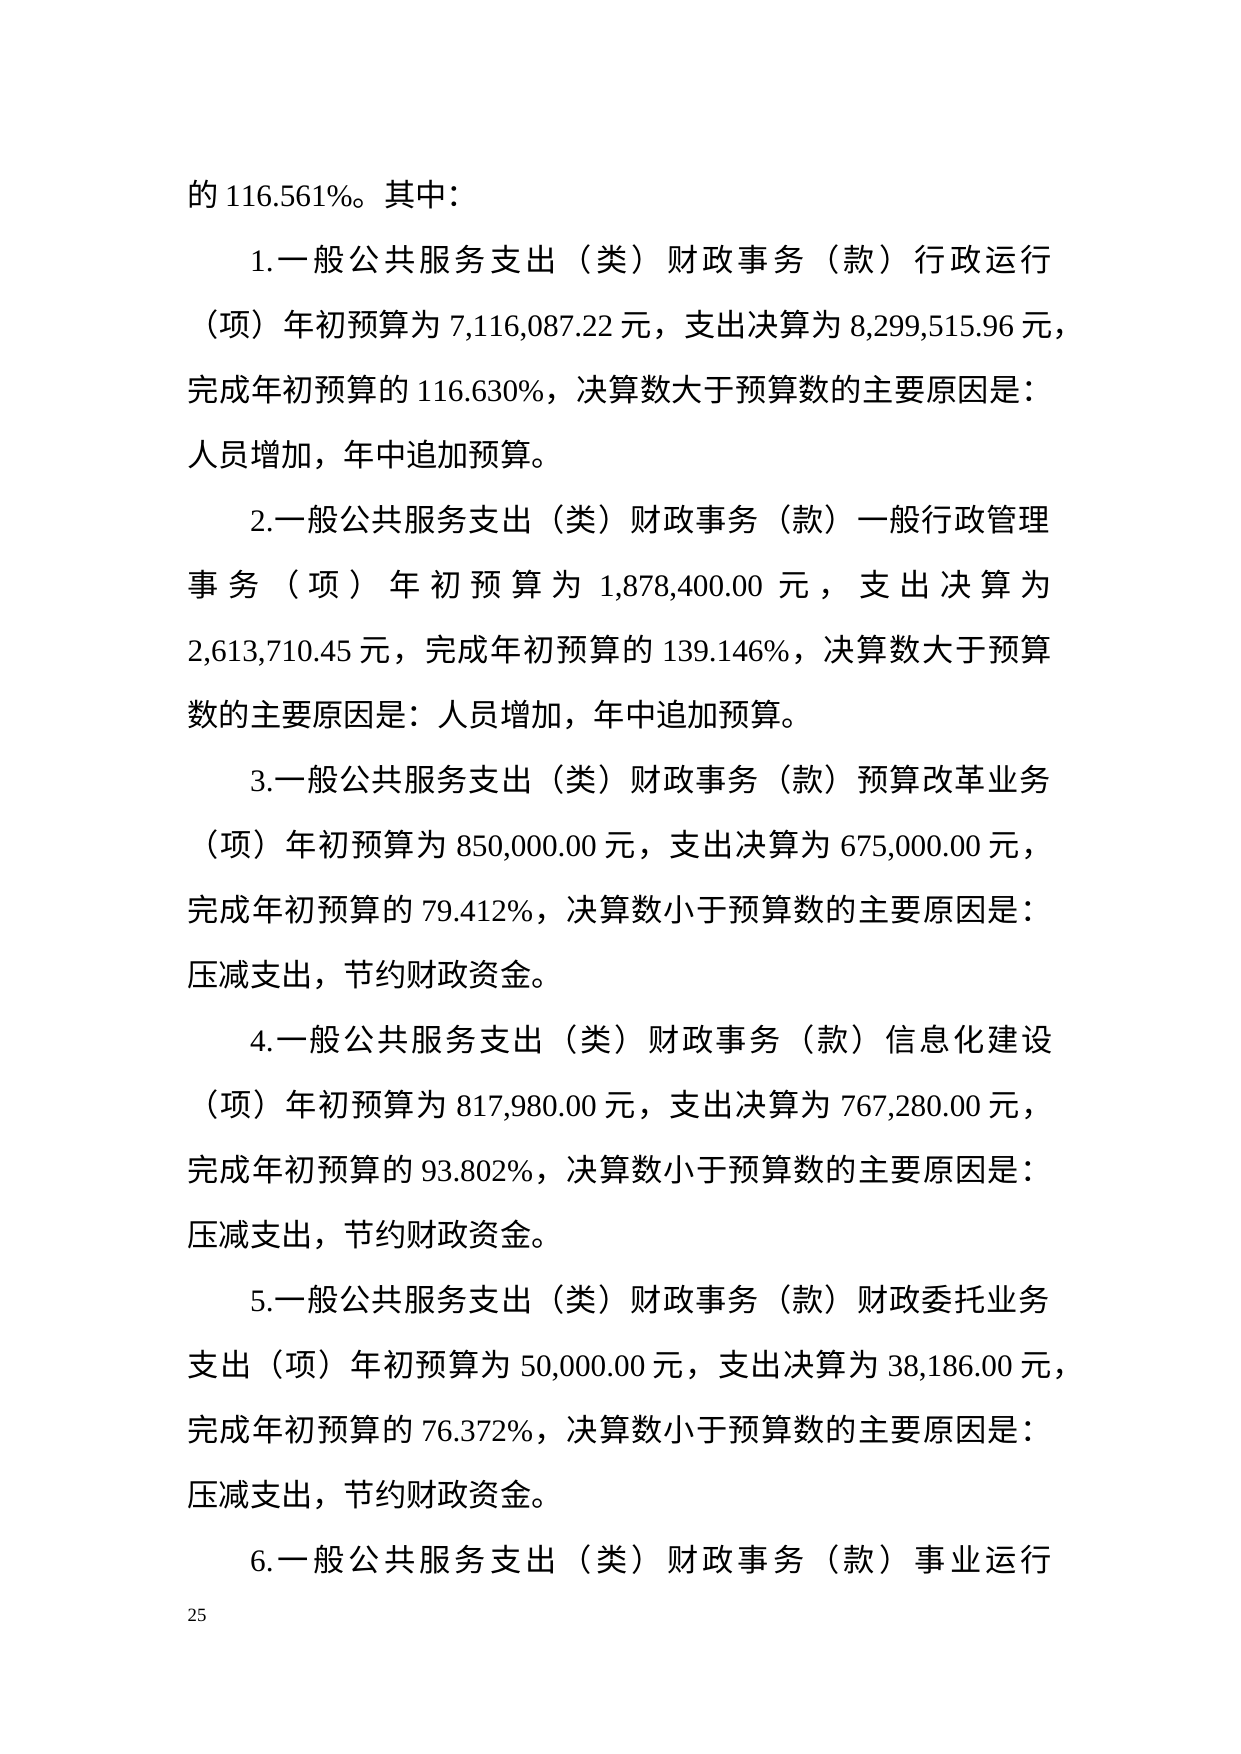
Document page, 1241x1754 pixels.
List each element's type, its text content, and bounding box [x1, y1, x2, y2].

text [187, 1525, 1053, 1590]
text 2.一般公共服务支出（类）财政事务（款）一般行政管理事务（项）年初预算为1,878,400.00元，支出决算为2,613,710.45元，完成年初预算的139.146%，决算数大于预算数的主要原因是：人员增加，年中追加预算。 [187, 485, 1053, 745]
text 4.一般公共服务支出（类）财政事务（款）信息化建设（项）年初预算为817,980.00元，支出决算为767,280.00元，完成年初预算的93.802%，决算数小于预算数的主要原因是：压减支出，节约财政资金。 [187, 1005, 1053, 1265]
text 5.一般公共服务支出（类）财政事务（款）财政委托业务支出（项）年初预算为50,000.00元，支出决算为38,186.00元，完成年初预算的76.372%，决算数小于预算数的主要原因是：压减支出，节约财政资金。 [187, 1265, 1053, 1525]
text 3.一般公共服务支出（类）财政事务（款）预算改革业务（项）年初预算为850,000.00元，支出决算为675,000.00元，完成年初预算的79.412%，决算数小于预算数的主要原因是：压减支出，节约财政资金。 [187, 745, 1053, 1005]
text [187, 160, 1053, 225]
text 1.一般公共服务支出（类）财政事务（款）行政运行（项）年初预算为7,116,087.22元，支出决算为8,299,515.96元，完成年初预算的116.630%，决算数大于预算数的主要原因是：人员增加，年中追加预算。 [187, 225, 1053, 485]
